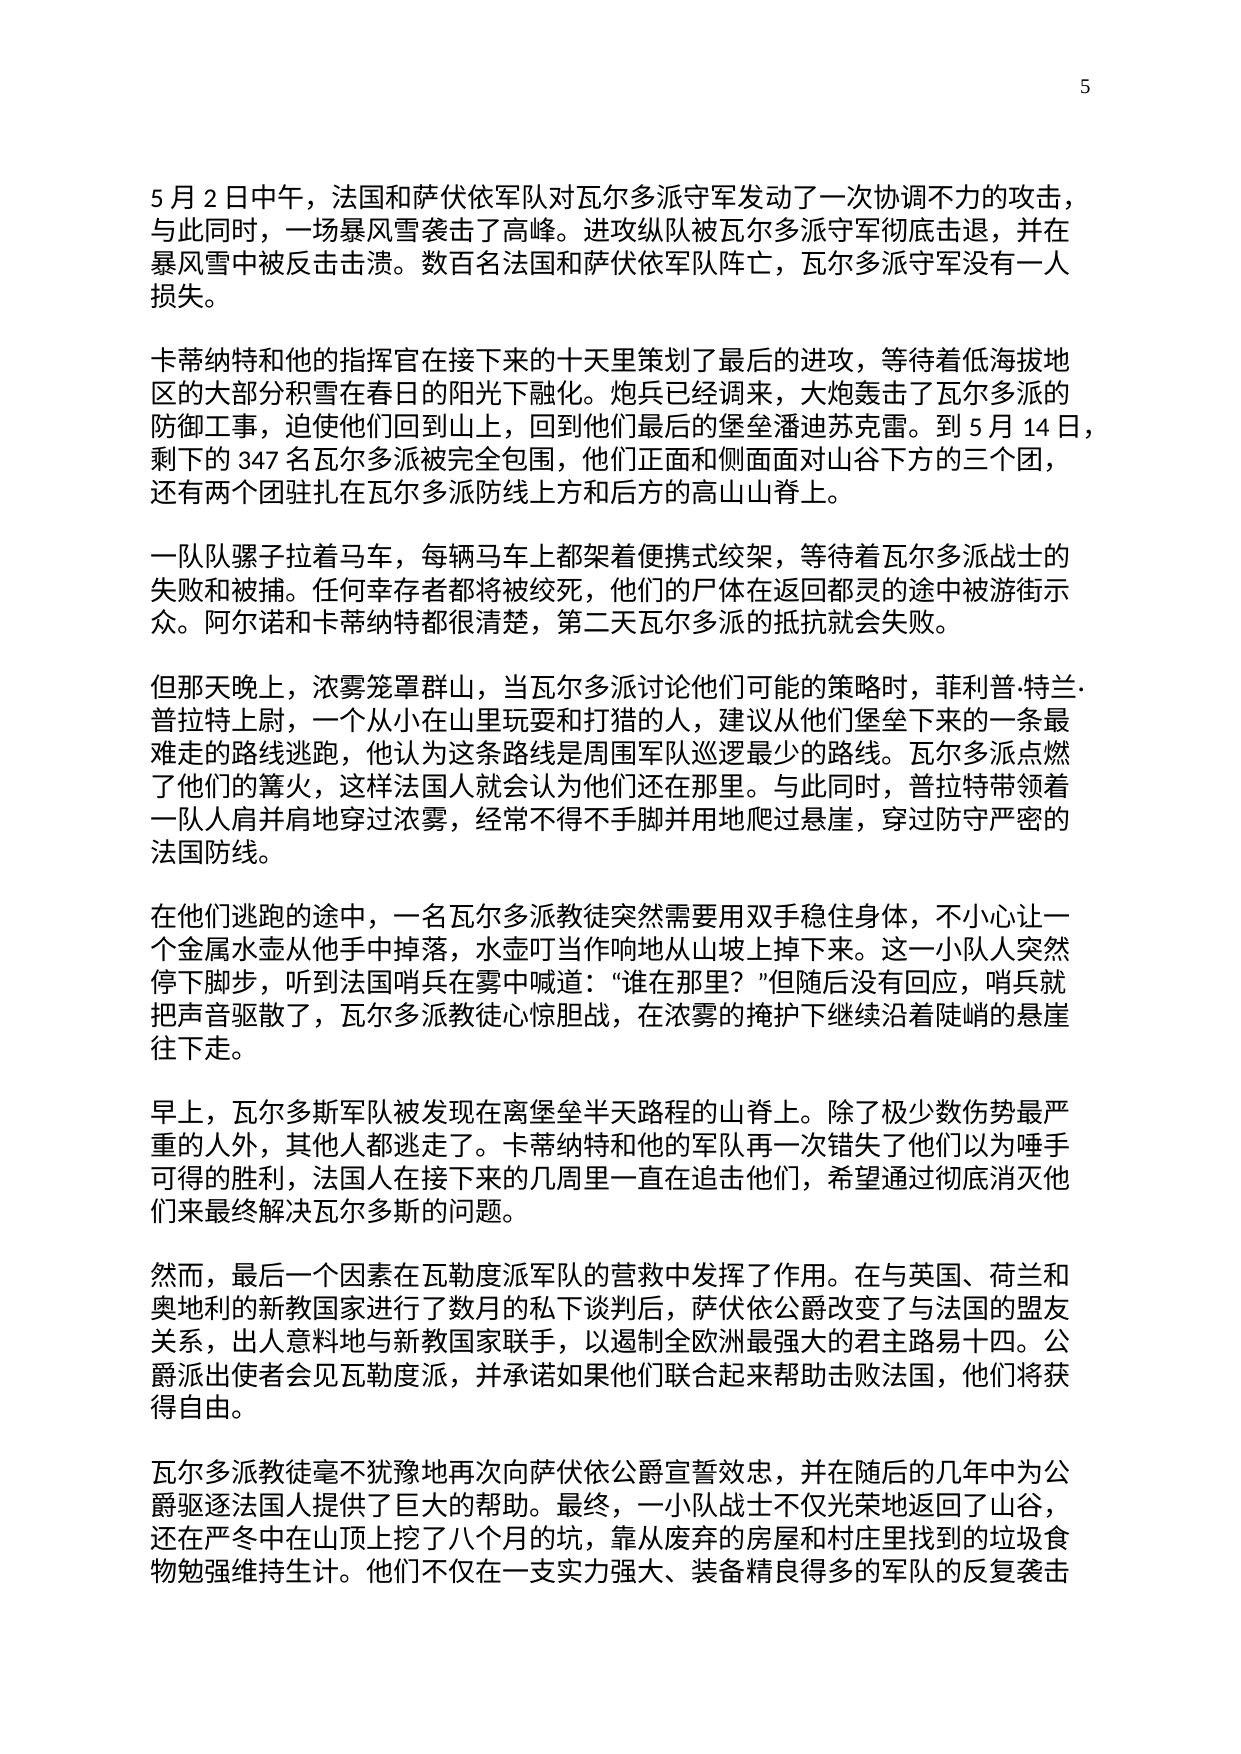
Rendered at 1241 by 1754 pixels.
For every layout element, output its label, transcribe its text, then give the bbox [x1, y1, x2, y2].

text 卡蒂纳特和他的指挥官在接下来的十天里策划了最后的进攻，等待着低海拔地区的大部分积雪在春日的阳光下融化。炮兵已经调来，大炮轰击了瓦尔多派的防御工事，迫使他们回到山上，回到他们最后的堡垒潘迪苏克雷。到 5 月 14 日，剩下的 347 名瓦尔多派被完全包围，他们正面和侧面面对山谷下方的三个团，还有两个团驻扎在瓦尔多派防线上方和后方的高山山脊上。 [150, 344, 1090, 509]
text 在他们逃跑的途中，一名瓦尔多派教徒突然需要用双手稳住身体，不小心让一个金属水壶从他手中掉落，水壶叮当作响地从山坡上掉下来。这一小队人突然停下脚步，听到法国哨兵在雾中喊道：“谁在那里？”但随后没有回应，哨兵就把声音驱散了，瓦尔多派教徒心惊胆战，在浓雾的掩护下继续沿着陡峭的悬崖往下走。 [150, 900, 1090, 1065]
text 然而，最后一个因素在瓦勒度派军队的营救中发挥了作用。在与英国、荷兰和奥地利的新教国家进行了数月的私下谈判后，萨伏依公爵改变了与法国的盟友关系，出人意料地与新教国家联手，以遏制全欧洲最强大的君主路易十四。公爵派出使者会见瓦勒度派，并承诺如果他们联合起来帮助击败法国，他们将获得自由。 [150, 1259, 1090, 1425]
text 5 月 2 日中午，法国和萨伏依军队对瓦尔多派守军发动了一次协调不力的攻击，与此同时，一场暴风雪袭击了高峰。进攻纵队被瓦尔多派守军彻底击退，并在暴风雪中被反击击溃。数百名法国和萨伏依军队阵亡，瓦尔多派守军没有一人损失。 [150, 181, 1090, 313]
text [150, 1456, 1090, 1588]
text 但那天晚上，浓雾笼罩群山，当瓦尔多派讨论他们可能的策略时，菲利普·特兰·普拉特上尉，一个从小在山里玩耍和打猎的人，建议从他们堡垒下来的一条最难走的路线逃跑，他认为这条路线是周围军队巡逻最少的路线。瓦尔多派点燃了他们的篝火，这样法国人就会认为他们还在那里。与此同时，普拉特带领着一队人肩并肩地穿过浓雾，经常不得不手脚并用地爬过悬崖，穿过防守严密的法国防线。 [150, 671, 1090, 869]
text 一队队骡子拉着马车，每辆马车上都架着便携式绞架，等待着瓦尔多派战士的失败和被捕。任何幸存者都将被绞死，他们的尸体在返回都灵的途中被游街示众。阿尔诺和卡蒂纳特都很清楚，第二天瓦尔多派的抵抗就会失败。 [150, 541, 1090, 640]
text 早上，瓦尔多斯军队被发现在离堡垒半天路程的山脊上。除了极少数伤势最严重的人外，其他人都逃走了。卡蒂纳特和他的军队再一次错失了他们以为唾手可得的胜利，法国人在接下来的几周里一直在追击他们，希望通过彻底消灭他们来最终解决瓦尔多斯的问题。 [150, 1096, 1090, 1228]
